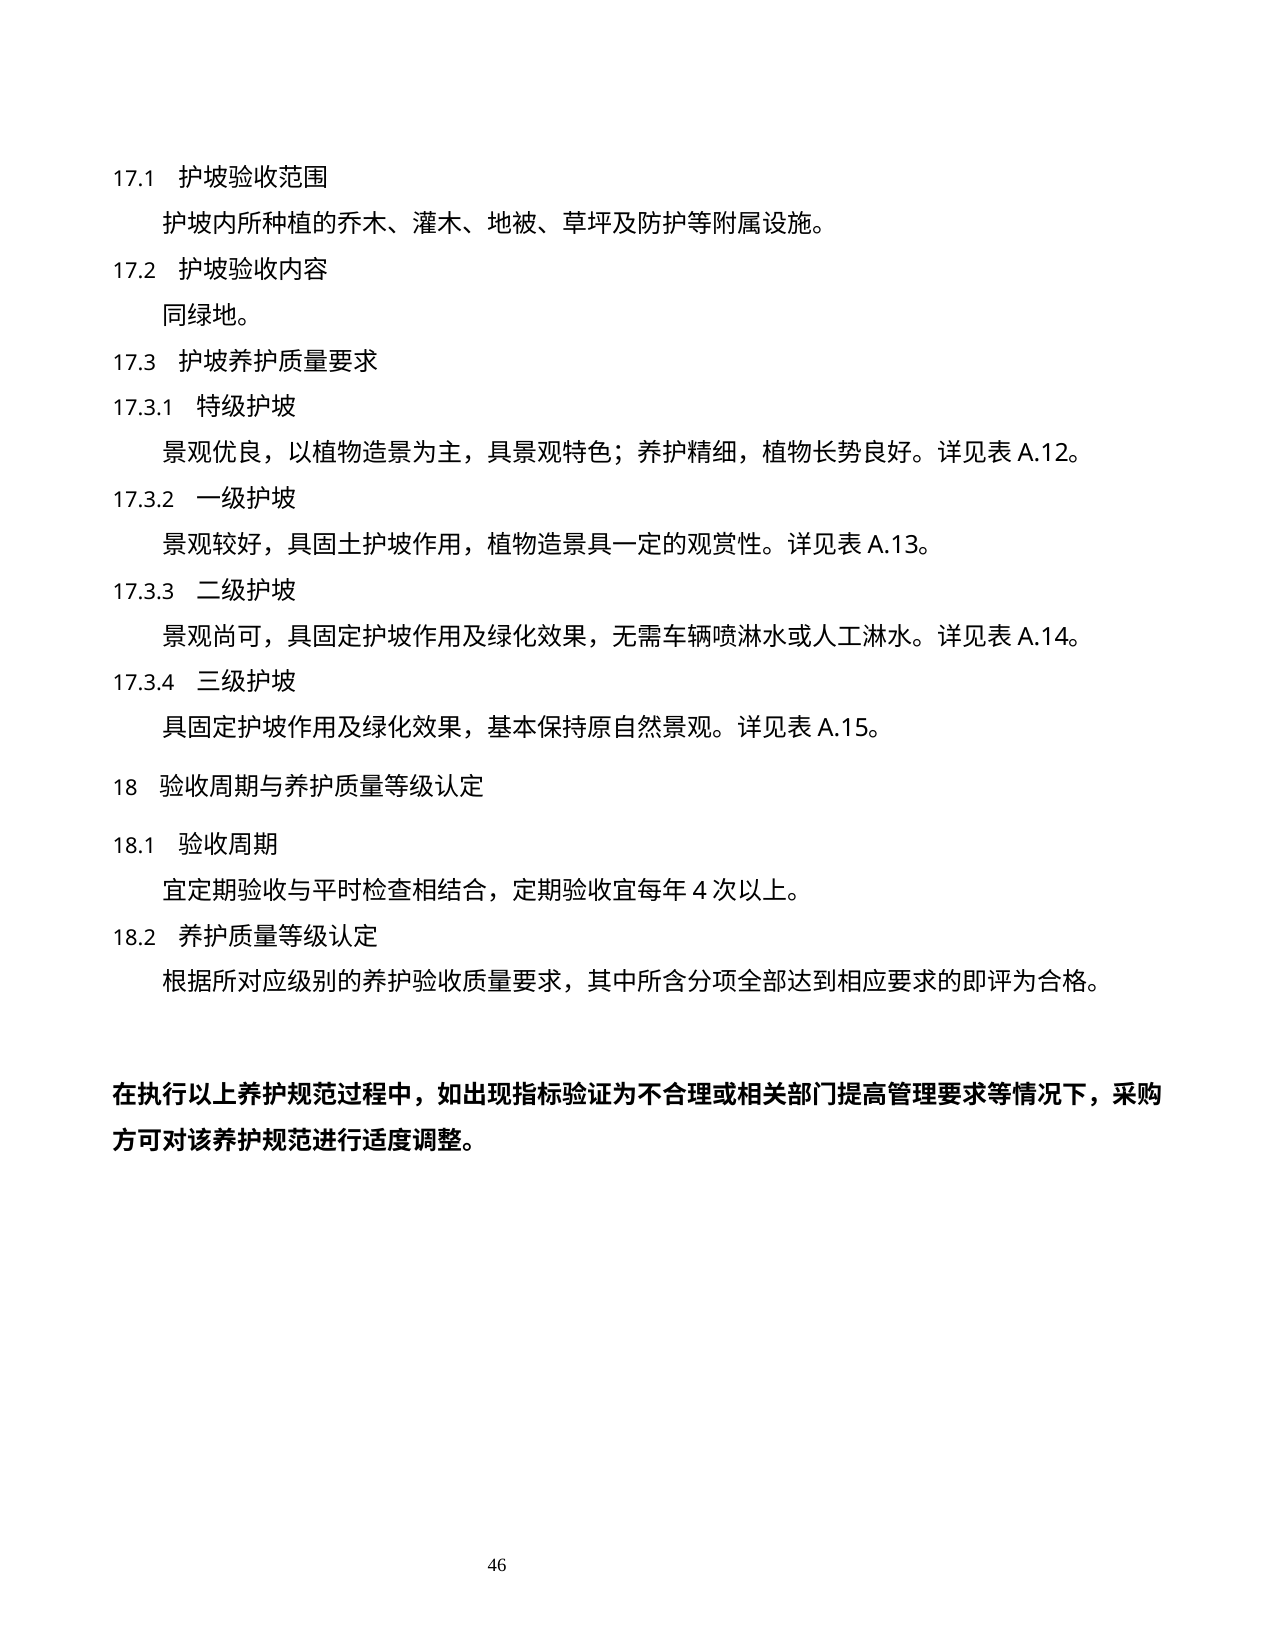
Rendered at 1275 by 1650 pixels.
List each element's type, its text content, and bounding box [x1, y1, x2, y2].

text 景观较好，具固土护坡作用，植物造景具一定的观赏性。详见表A.13。 [112, 517, 1162, 562]
text 护坡内所种植的乔木、灌木、地被、草坪及防护等附属设施。 [112, 196, 1162, 242]
text 养护质量等级认定 [112, 908, 1162, 954]
text 验收周期与养护质量等级认定 [112, 758, 1162, 804]
text 宜定期验收与平时检查相结合，定期验收宜每年4次以上。 [112, 862, 1162, 908]
text 护坡验收内容 [112, 242, 1162, 287]
text 同绿地。 [112, 287, 1162, 333]
text 特级护坡 [112, 379, 1162, 425]
text 三级护坡 [112, 654, 1162, 700]
text 根据所对应级别的养护验收质量要求，其中所含分项全部达到相应要求的即评为合格。 [112, 954, 1162, 1000]
text 景观优良，以植物造景为主，具景观特色；养护精细，植物长势良好。详见表A.12。 [112, 425, 1162, 471]
text 景观尚可，具固定护坡作用及绿化效果，无需车辆喷淋水或人工淋水。详见表A.14。 [112, 608, 1162, 654]
text 在执行以上养护规范过程中，如出现指标验证为不合理或相关部门提高管理要求等情况下，采购方可对该养护规范进行适度调整。 [112, 1067, 1162, 1158]
text 具固定护坡作用及绿化效果，基本保持原自然景观。详见表A.15。 [112, 700, 1162, 746]
text 一级护坡 [112, 471, 1162, 517]
text 护坡验收范围 [112, 150, 1162, 196]
text 二级护坡 [112, 562, 1162, 608]
text 护坡养护质量要求 [112, 333, 1162, 379]
text 验收周期 [112, 817, 1162, 862]
